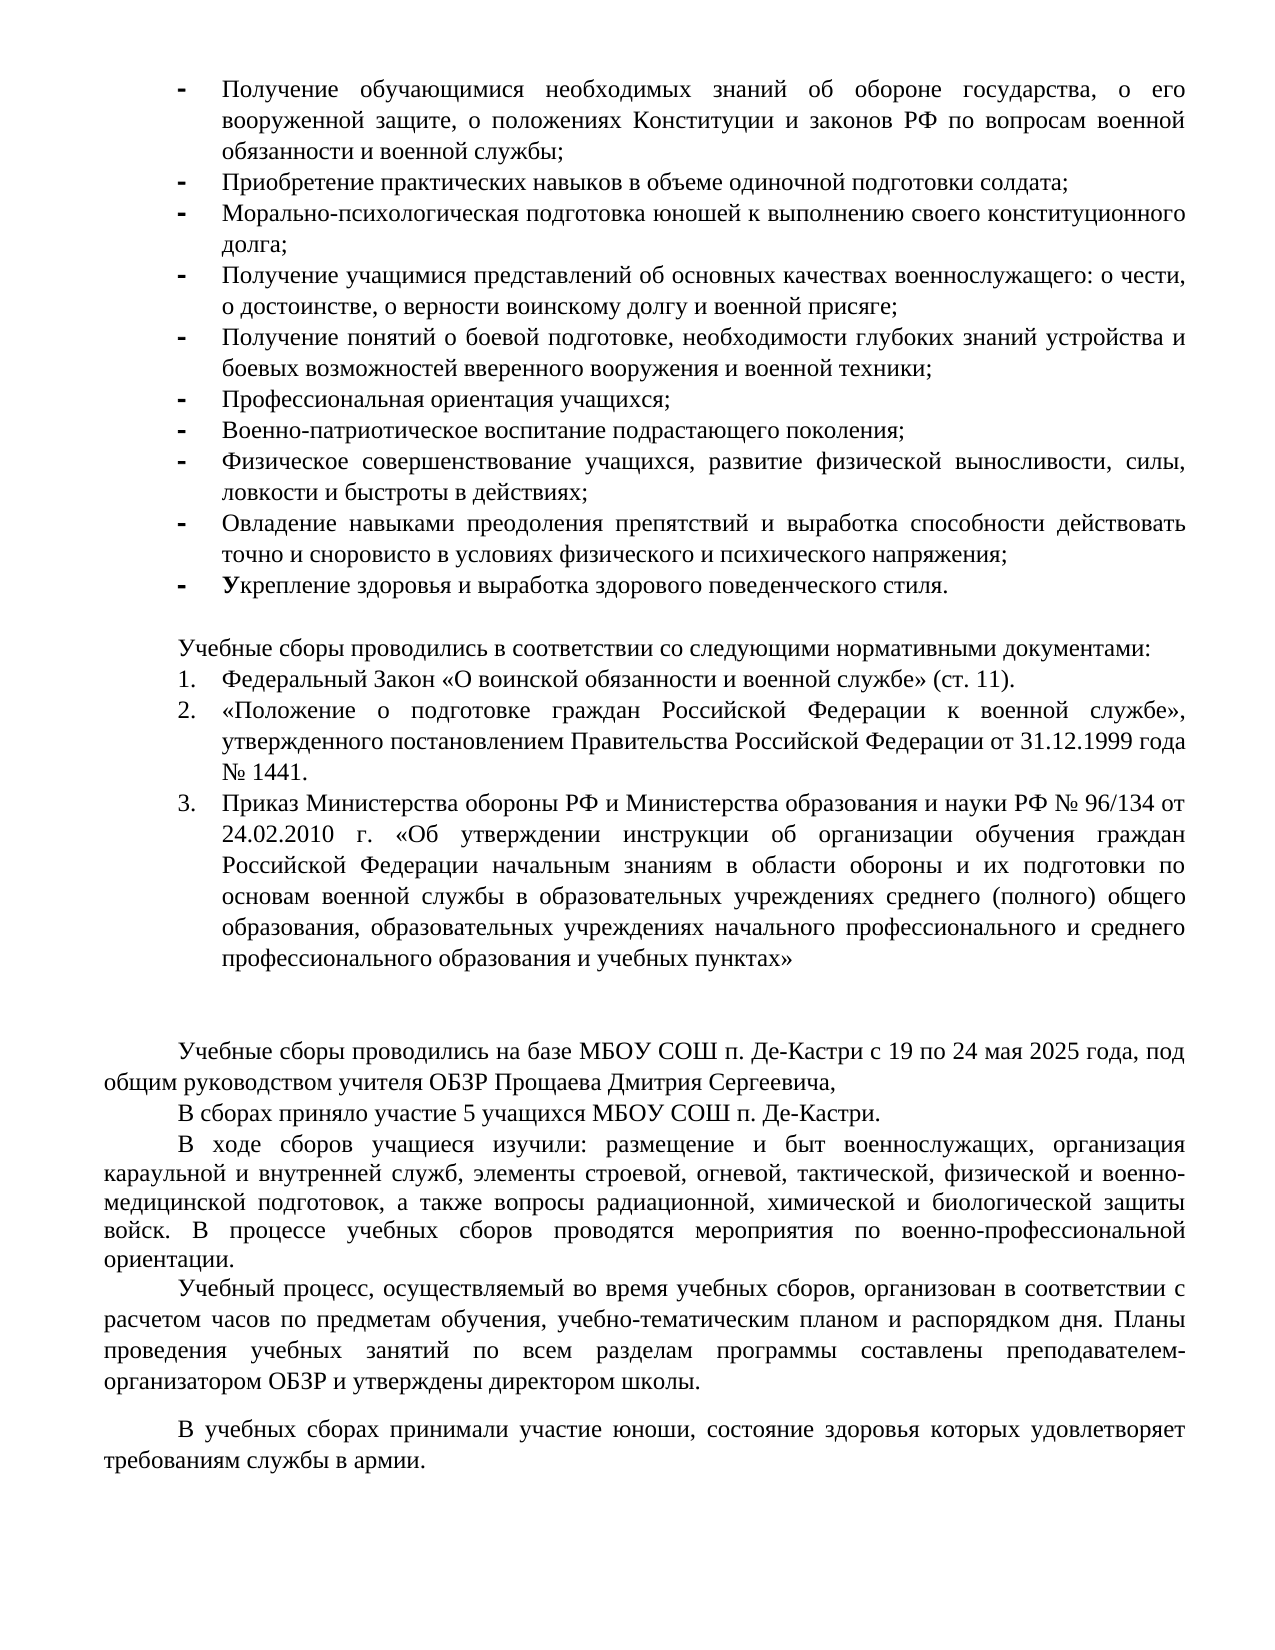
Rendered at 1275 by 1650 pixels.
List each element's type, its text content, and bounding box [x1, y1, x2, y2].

text В сборах приняло участие 5 учащихся МБОУ СОШ п. Де-Кастри. [103, 1098, 1186, 1127]
list Физическое совершенствование учащихся, развитие физической выносливости, силы, ловкости и быстроты в действиях; [177, 446, 1186, 506]
list Получение учащимися представлений об основных качествах военнослужащего: о чести, о достоинстве, о верности воинскому долгу и военной присяге; [177, 260, 1186, 320]
list Профессиональная ориентация учащихся; [177, 384, 1186, 413]
list Получение обучающимися необходимых знаний об обороне государства, о его вооруженной защите, о положениях Конституции и законов РФ по вопросам военной обязанности и военной службы; [177, 74, 1186, 165]
list Овладение навыками преодоления препятствий и выработка способности действовать точно и сноровисто в условиях физического и психического напряжения; [177, 508, 1186, 568]
text В ходе сборов учащиеся изучили: размещение и быт военнослужащих, организация караульной и внутренней служб, элементы строевой, огневой, тактической, физической и военно-медицинской подготовок, а также вопросы радиационной, химической и биологической защиты войск. В процессе учебных сборов проводятся мероприятия по военно-профессиональной ориентации. [103, 1129, 1186, 1273]
text Учебный процесс, осуществляемый во время учебных сборов, организован в соответствии с расчетом часов по предметам обучения, учебно-тематическим планом и распорядком дня. Планы проведения учебных занятий по всем разделам программы составлены преподавателем-организатором ОБЗР и утверждены директором школы. [103, 1273, 1186, 1395]
list Приобретение практических навыков в объеме одиночной подготовки солдата; [177, 167, 1186, 196]
list Приказ Министерства обороны РФ и Министерства образования и науки РФ № 96/134 от 24.02.2010 г. «Об утверждении инструкции об организации обучения граждан Российской Федерации начальным знаниям в области обороны и их подготовки по основам военной службы в образовательных учреждениях среднего (полного) общего образования, образовательных учреждениях начального профессионального и среднего профессионального образования и учебных пунктах» [177, 788, 1186, 972]
list Укрепление здоровья и выработка здорового поведенческого стиля. [177, 571, 1186, 599]
text Учебные сборы проводились в соответствии со следующими нормативными документами: [103, 633, 1186, 661]
list Получение понятий о боевой подготовке, необходимости глубоких знаний устройства и боевых возможностей вверенного вооружения и военной техники; [177, 322, 1186, 382]
text Учебные сборы проводились на базе МБОУ СОШ п. Де-Кастри с 19 по 24 мая 2025 года, под общим руководством учителя ОБЗР Прощаева Дмитрия Сергеевича, [103, 1036, 1186, 1096]
list Морально-психологическая подготовка юношей к выполнению своего конституционного долга; [177, 198, 1186, 258]
list Военно-патриотическое воспитание подрастающего поколения; [177, 415, 1186, 444]
list «Положение о подготовке граждан Российской Федерации к военной службе», утвержденного постановлением Правительства Российской Федерации от 31.12.1999 года № 1441. [177, 695, 1186, 786]
list Федеральный Закон «О воинской обязанности и военной службе» (ст. 11). [177, 664, 1186, 692]
text В учебных сборах принимали участие юноши, состояние здоровья которых удовлетворяет требованиям службы в армии. [103, 1414, 1186, 1474]
